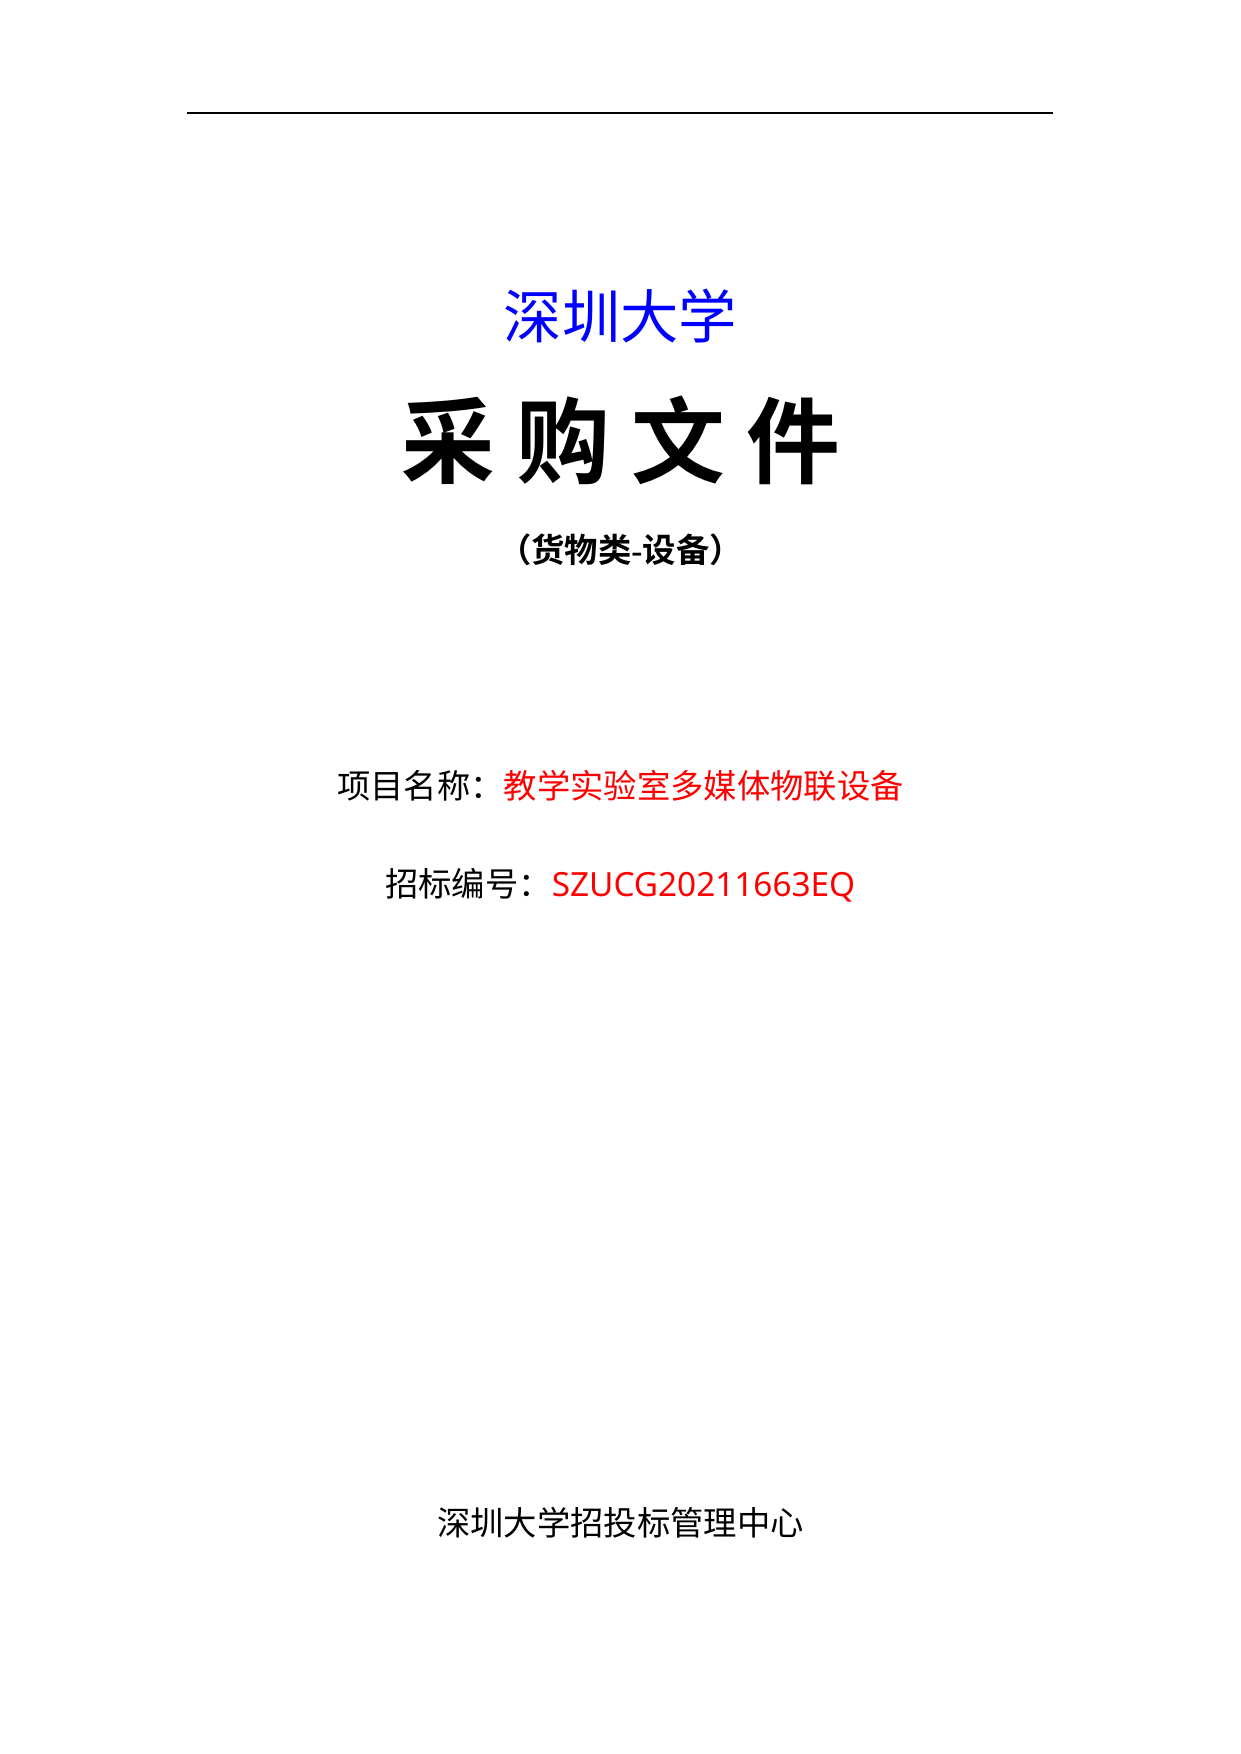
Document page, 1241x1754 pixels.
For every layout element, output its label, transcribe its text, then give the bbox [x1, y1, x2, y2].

text 深圳大学招投标管理中心 [187, 1497, 1053, 1545]
text 招标编号：SZUCG20211663EQ [187, 857, 1053, 906]
text 深圳大学 [187, 271, 1053, 356]
text 采 购 文 件 [187, 368, 1053, 504]
text （货物类-设备） [187, 524, 1053, 572]
text 项目名称：教学实验室多媒体物联设备 [187, 760, 1053, 808]
